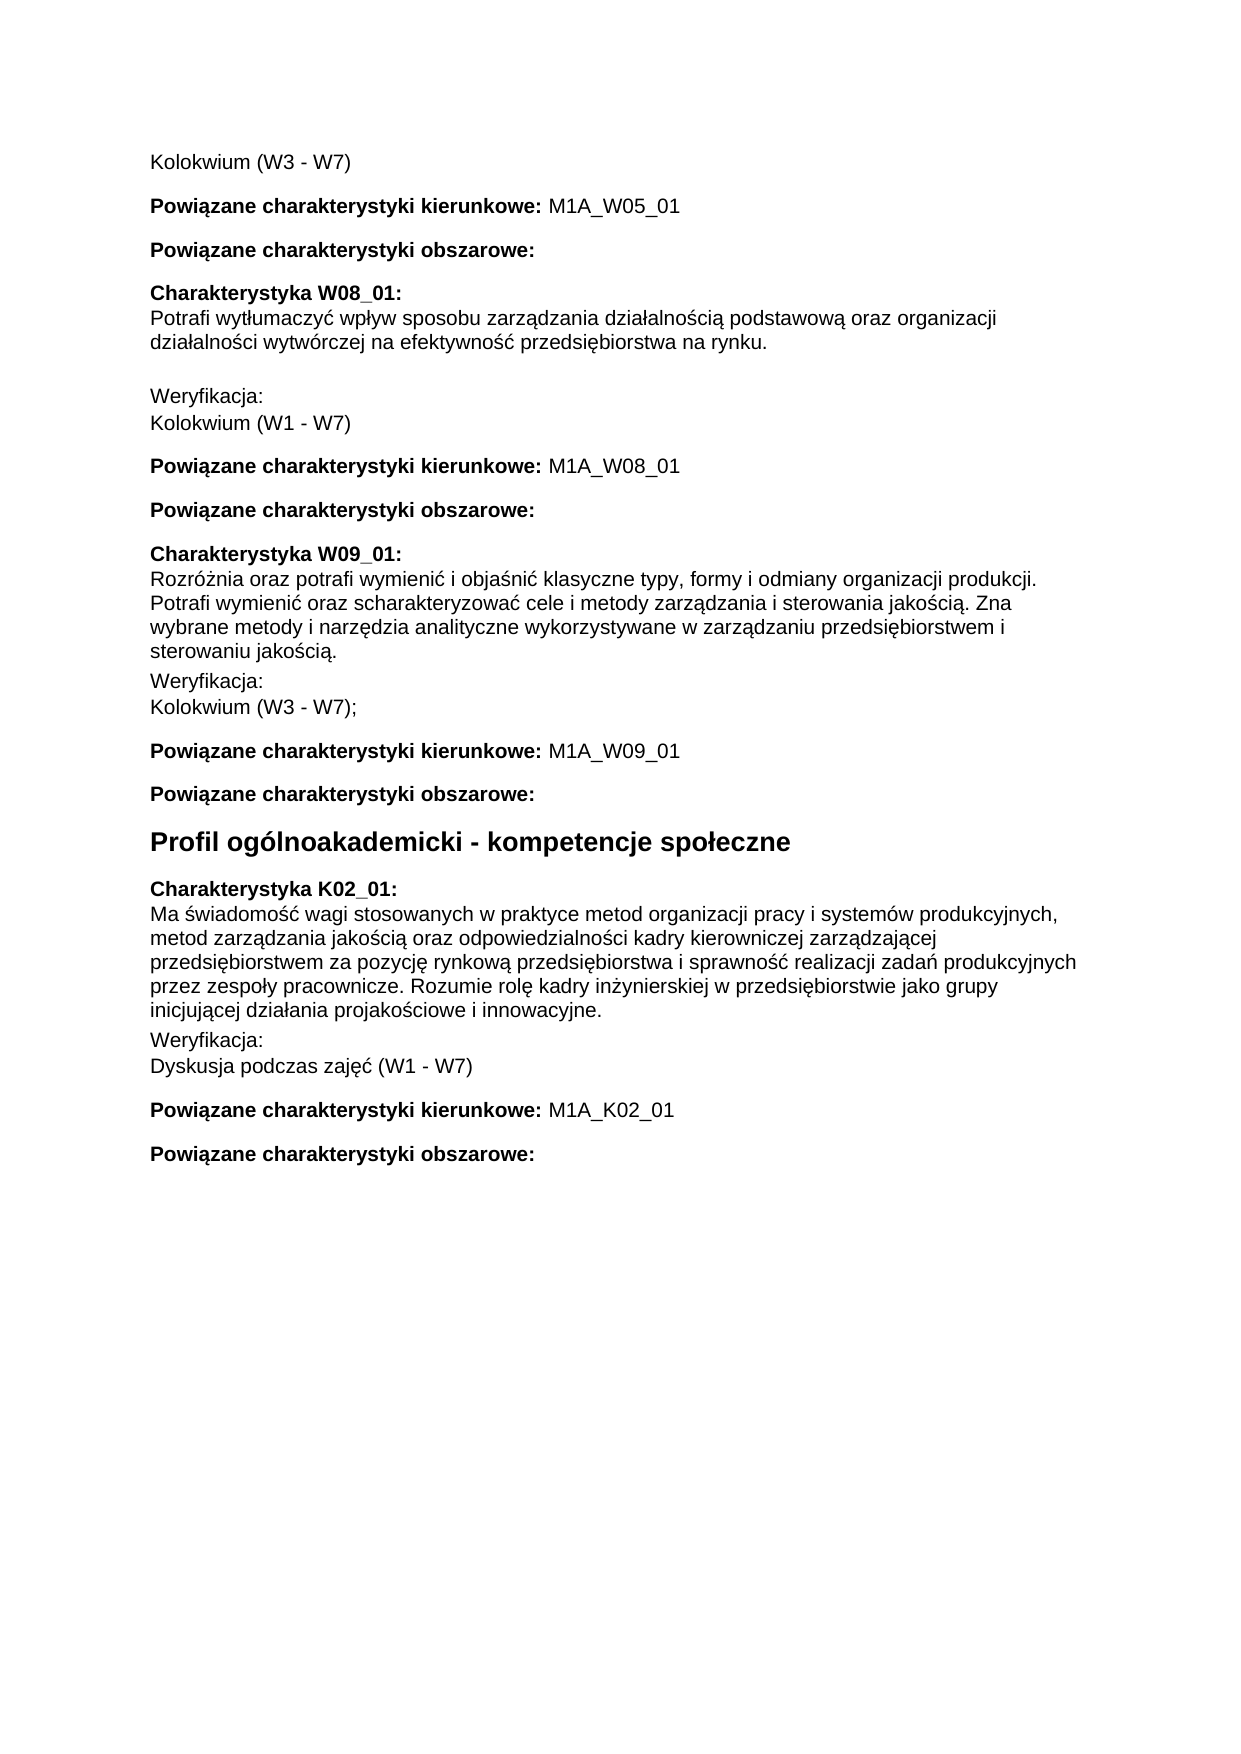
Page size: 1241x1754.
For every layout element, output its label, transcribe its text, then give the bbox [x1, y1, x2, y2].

text Weryfikacja: [150, 1028, 1090, 1052]
text Powiązane charakterystyki obszarowe: [150, 498, 1090, 522]
text Potrafi wytłumaczyć wpływ sposobu zarządzania działalnością podstawową oraz organizacji działalności wytwórczej na efektywność przedsiębiorstwa na rynku. [150, 306, 1090, 378]
text Powiązane charakterystyki obszarowe: [150, 782, 1090, 806]
text Kolokwium (W3 - W7); [150, 695, 1090, 719]
text Rozróżnia oraz potrafi wymienić i objaśnić klasyczne typy, formy i odmiany organizacji produkcji. Potrafi wymienić oraz scharakteryzować cele i metody zarządzania i sterowania jakością. Zna wybrane metody i narzędzia analityczne wykorzystywane w zarządzaniu przedsiębiorstwem i sterowaniu jakością. [150, 567, 1090, 662]
text Ma świadomość wagi stosowanych w praktyce metod organizacji pracy i systemów produkcyjnych, metod zarządzania jakością oraz odpowiedzialności kadry kierowniczej zarządzającej przedsiębiorstwem za pozycję rynkową przedsiębiorstwa i sprawność realizacji zadań produkcyjnych przez zespoły pracownicze. Rozumie rolę kadry inżynierskiej w przedsiębiorstwie jako grupy inicjującej działania projakościowe i innowacyjne. [150, 902, 1090, 1022]
subtitle Profil ogólnoakademicki - kompetencje społeczne [150, 826, 1090, 857]
text Powiązane charakterystyki kierunkowe: M1A_W05_01 [150, 194, 1090, 218]
text Powiązane charakterystyki kierunkowe: M1A_W09_01 [150, 738, 1090, 762]
text Charakterystyka K02_01: [150, 877, 1090, 901]
text Kolokwium (W1 - W7) [150, 410, 1090, 434]
text Charakterystyka W09_01: [150, 542, 1090, 566]
text Powiązane charakterystyki obszarowe: [150, 1142, 1090, 1166]
text Dyskusja podczas zajęć (W1 - W7) [150, 1054, 1090, 1078]
text Powiązane charakterystyki kierunkowe: M1A_K02_01 [150, 1098, 1090, 1122]
text Charakterystyka W08_01: [150, 281, 1090, 305]
text Weryfikacja: [150, 669, 1090, 693]
text Weryfikacja: [150, 384, 1090, 408]
text Powiązane charakterystyki kierunkowe: M1A_W08_01 [150, 454, 1090, 478]
text Powiązane charakterystyki obszarowe: [150, 237, 1090, 261]
text Kolokwium (W3 - W7) [150, 150, 1090, 174]
